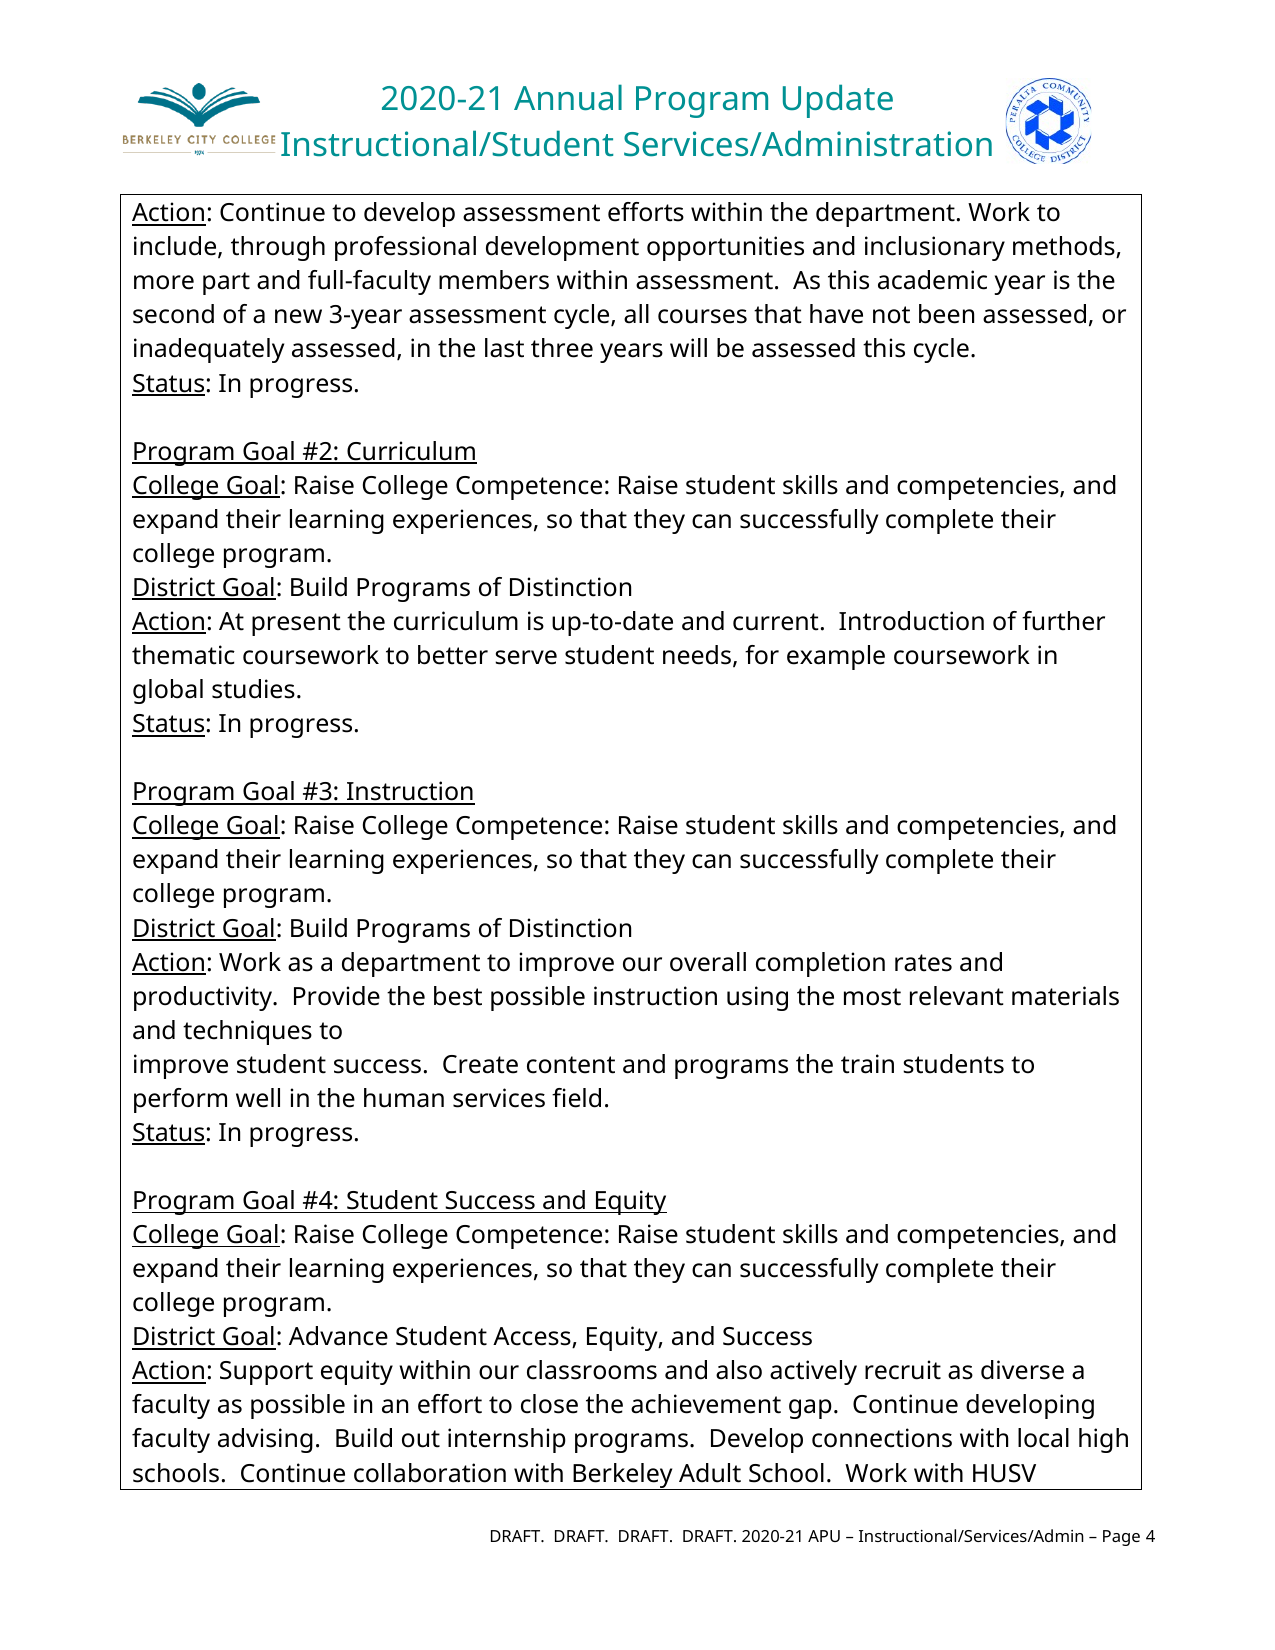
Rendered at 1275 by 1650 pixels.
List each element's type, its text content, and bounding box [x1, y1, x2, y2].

picture [122, 83, 276, 157]
picture [1005, 78, 1092, 164]
